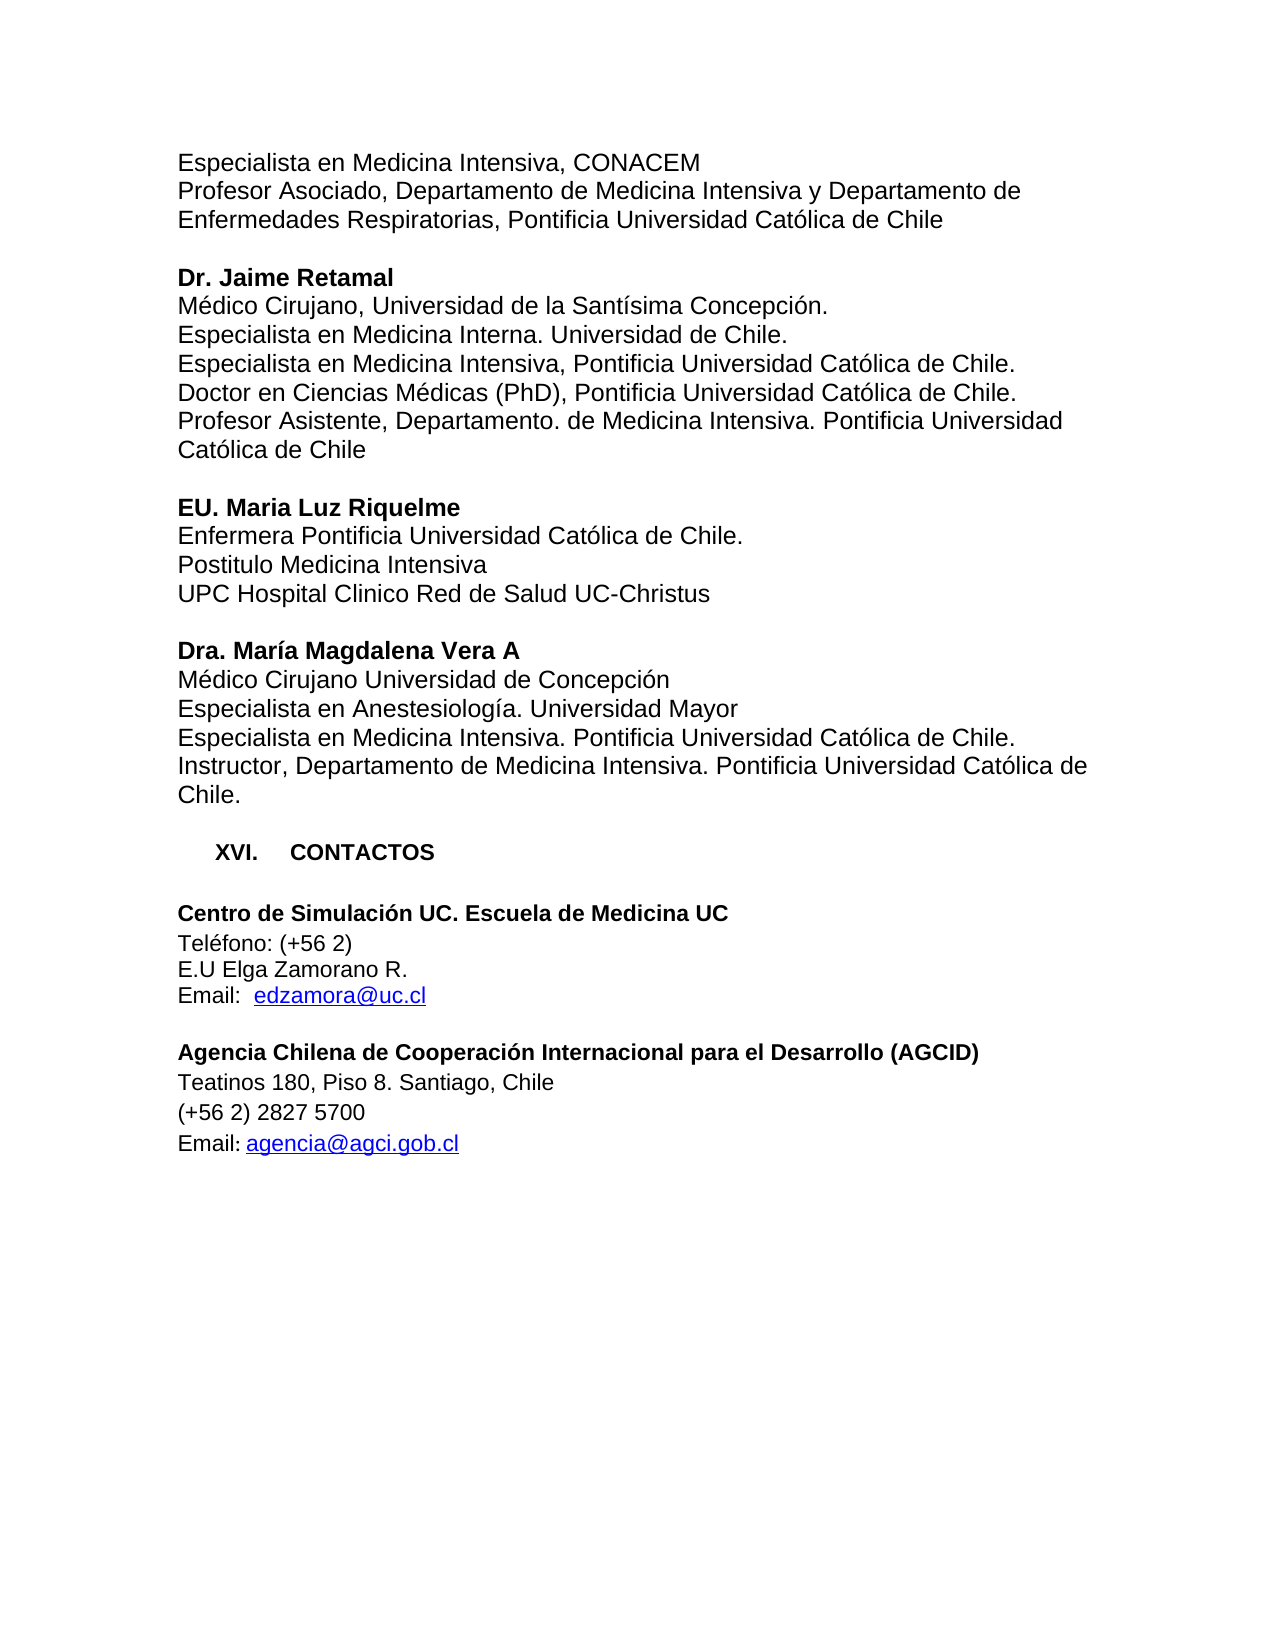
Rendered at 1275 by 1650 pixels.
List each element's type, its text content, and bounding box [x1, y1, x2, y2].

text Especialista en Medicina Intensiva. Pontificia Universidad Católica de Chile. [177, 723, 1098, 751]
text Especialista en Medicina Interna. Universidad de Chile. [177, 320, 1098, 349]
text Especialista en Anestesiología. Universidad Mayor [177, 694, 1098, 723]
text Instructor, Departamento de Medicina Intensiva. Pontificia Universidad Católica de Chile. [177, 751, 1098, 809]
text (+56 2) 2827 5700 [177, 1099, 1098, 1126]
text Email: edzamora@uc.cl [177, 982, 1098, 1009]
text Médico Cirujano, Universidad de la Santísima Concepción. [177, 291, 1098, 320]
text Dra. María Magdalena Vera A [177, 636, 1098, 665]
text Enfermera Pontificia Universidad Católica de Chile. [177, 521, 1098, 550]
text Agencia Chilena de Cooperación Internacional para el Desarrollo (AGCID) [177, 1039, 1098, 1065]
list CONTACTOS [215, 839, 1098, 865]
text Médico Cirujano Universidad de Concepción [177, 665, 1098, 694]
text E.U Elga Zamorano R. [177, 956, 1098, 982]
text Profesor Asistente, Departamento. de Medicina Intensiva. Pontificia Universidad Católica de Chile [177, 406, 1098, 464]
text Especialista en Medicina Intensiva, Pontificia Universidad Católica de Chile. [177, 349, 1098, 378]
text Dr. Jaime Retamal [177, 263, 1098, 291]
text Especialista en Medicina Intensiva, CONACEM [177, 148, 1098, 176]
text Doctor en Ciencias Médicas (PhD), Pontificia Universidad Católica de Chile. [177, 378, 1098, 406]
text UPC Hospital Clinico Red de Salud UC-Christus [177, 579, 1098, 608]
text Teléfono: (+56 2) [177, 930, 1098, 956]
text Centro de Simulación UC. Escuela de Medicina UC [177, 899, 1098, 926]
text Email: agencia@agci.gob.cl [177, 1129, 1098, 1158]
text EU. Maria Luz Riquelme [177, 493, 1098, 521]
text Profesor Asociado, Departamento de Medicina Intensiva y Departamento de Enfermedades Respiratorias, Pontificia Universidad Católica de Chile [177, 176, 1098, 234]
text Postitulo Medicina Intensiva [177, 550, 1098, 579]
text Teatinos 180, Piso 8. Santiago, Chile [177, 1069, 1098, 1096]
